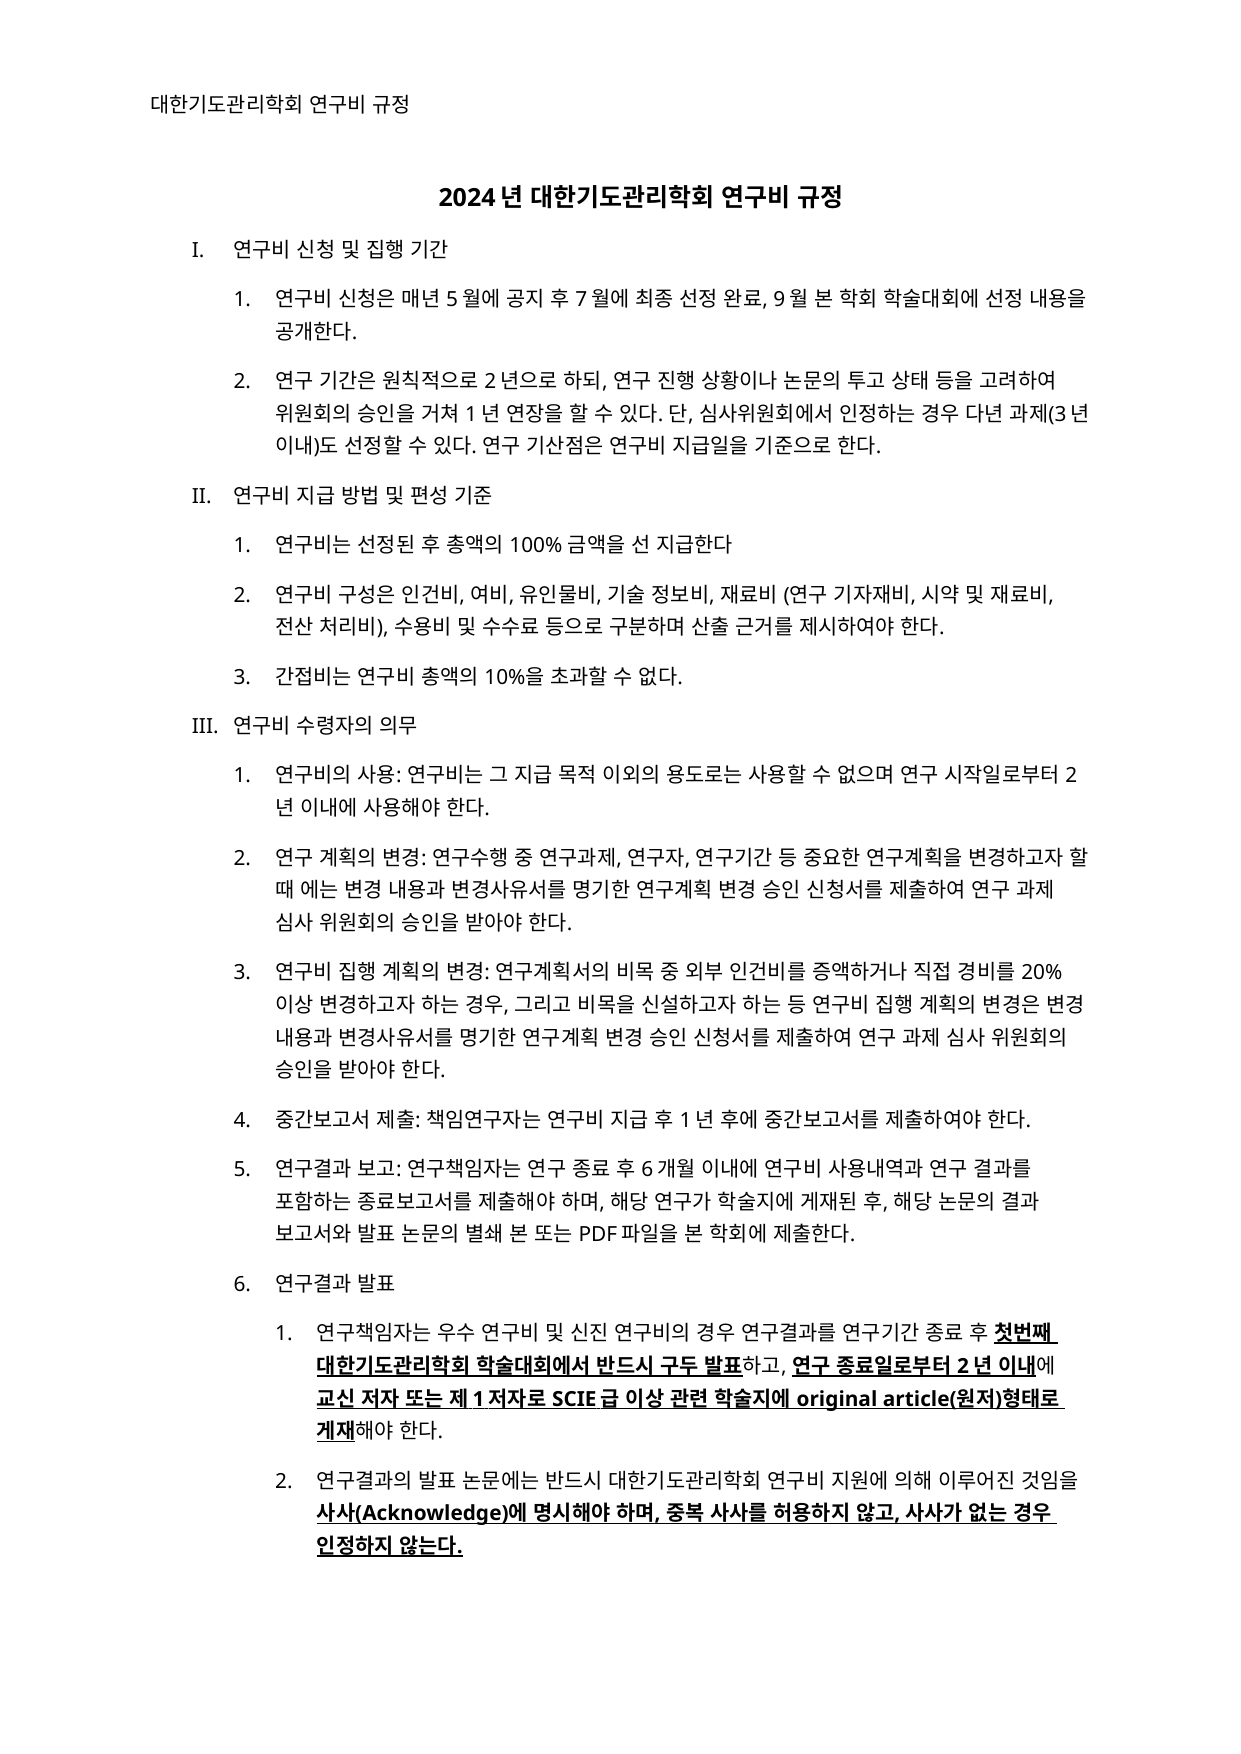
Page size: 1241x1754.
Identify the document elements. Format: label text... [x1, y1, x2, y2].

list 연구결과 발표 [233, 1267, 1090, 1297]
text 2024년 대한기도관리학회 연구비 규정 [192, 177, 1090, 213]
list 연구비 수령자의 의무 [192, 709, 1090, 740]
list 연구비 구성은 인건비, 여비, 유인물비, 기술 정보비, 재료비 (연구 기자재비, 시약 및 재료비, 전산 처리비), 수용비 및 수수료 등으로 구분하며 산출 근거를 제시하여야 한다. [233, 578, 1090, 641]
list 연구 계획의 변경: 연구수행 중 연구과제, 연구자, 연구기간 등 중요한 연구계획을 변경하고자 할 때 에는 변경 내용과 변경사유서를 명기한 연구계획 변경 승인 신청서를 제출하여 연구 과제 심사 위원회의 승인을 받아야 한다. [233, 841, 1090, 936]
list 연구비의 사용: 연구비는 그 지급 목적 이외의 용도로는 사용할 수 없으며 연구 시작일로부터 2년 이내에 사용해야 한다. [233, 759, 1090, 822]
list 연구결과의 발표 논문에는 반드시 대한기도관리학회 연구비 지원에 의해 이루어진 것임을 사사(Acknowledge)에 명시해야 하며, 중복 사사를 허용하지 않고, 사사가 없는 경우 인정하지 않는다. [275, 1464, 1090, 1560]
list 연구비는 선정된 후 총액의 100% 금액을 선 지급한다 [233, 528, 1090, 559]
list 연구책임자는 우수 연구비 및 신진 연구비의 경우 연구결과를 연구기간 종료 후 첫번째 대한기도관리학회 학술대회에서 반드시 구두 발표하고, 연구 종료일로부터 2년 이내에 교신 저자 또는 제1저자로 SCIE급 이상 관련 학술지에 original article(원저)형태로 게재해야 한다. [275, 1316, 1090, 1445]
list 중간보고서 제출: 책임연구자는 연구비 지급 후 1년 후에 중간보고서를 제출하여야 한다. [233, 1103, 1090, 1133]
list 연구비 신청 및 집행 기간 [192, 233, 1090, 263]
list 연구 기간은 원칙적으로 2년으로 하되, 연구 진행 상황이나 논문의 투고 상태 등을 고려하여 위원회의 승인을 거쳐 1년 연장을 할 수 있다. 단, 심사위원회에서 인정하는 경우 다년 과제(3년 이내)도 선정할 수 있다. 연구 기산점은 연구비 지급일을 기준으로 한다. [233, 364, 1090, 460]
list 연구비 집행 계획의 변경: 연구계획서의 비목 중 외부 인건비를 증액하거나 직접 경비를 20%이상 변경하고자 하는 경우, 그리고 비목을 신설하고자 하는 등 연구비 집행 계획의 변경은 변경 내용과 변경사유서를 명기한 연구계획 변경 승인 신청서를 제출하여 연구 과제 심사 위원회의 승인을 받아야 한다. [233, 956, 1090, 1084]
list 연구비 신청은 매년 5월에 공지 후 7월에 최종 선정 완료, 9월 본 학회 학술대회에 선정 내용을 공개한다. [233, 282, 1090, 345]
list 연구비 지급 방법 및 편성 기준 [192, 479, 1090, 509]
list 간접비는 연구비 총액의 10%을 초과할 수 없다. [233, 660, 1090, 690]
list 연구결과 보고: 연구책임자는 연구 종료 후 6개월 이내에 연구비 사용내역과 연구 결과를 포함하는 종료보고서를 제출해야 하며, 해당 연구가 학술지에 게재된 후, 해당 논문의 결과 보고서와 발표 논문의 별쇄 본 또는 PDF파일을 본 학회에 제출한다. [233, 1152, 1090, 1248]
